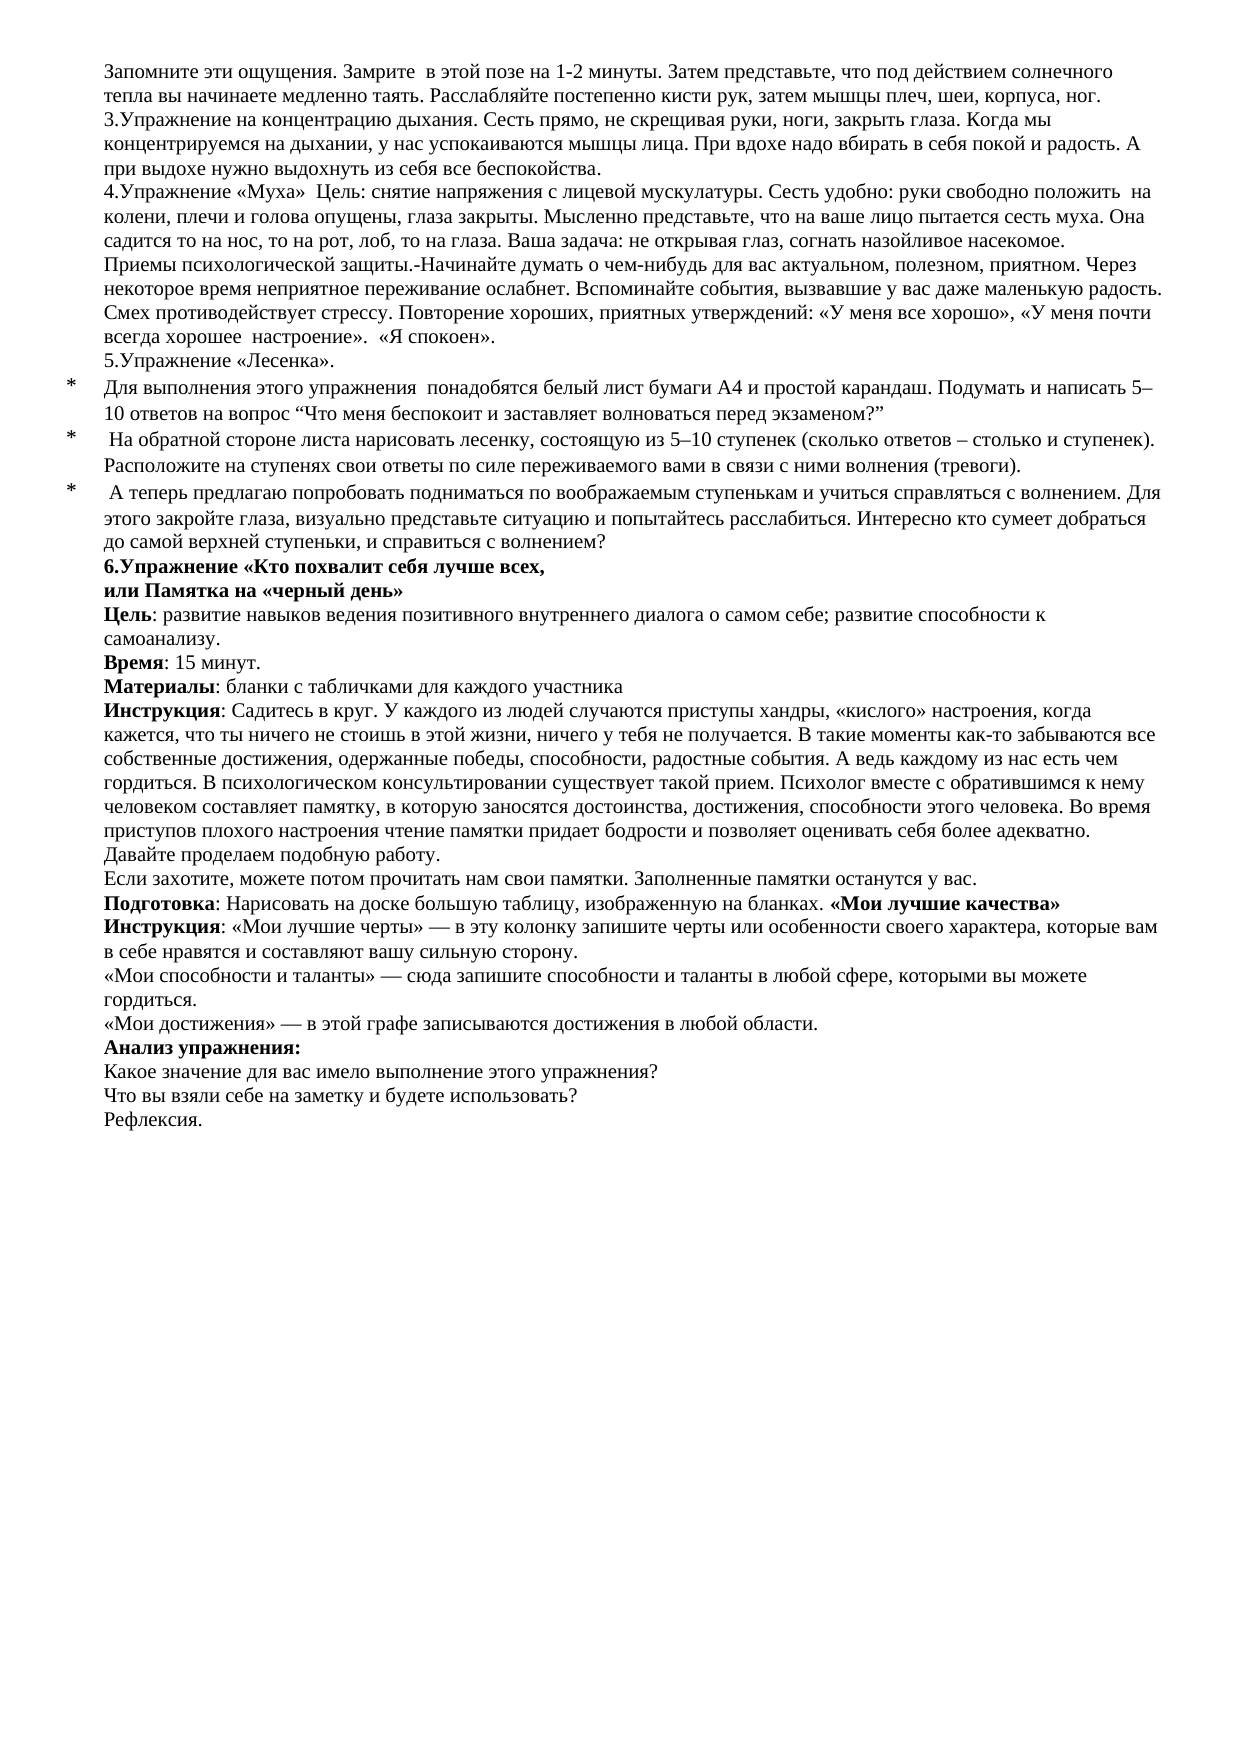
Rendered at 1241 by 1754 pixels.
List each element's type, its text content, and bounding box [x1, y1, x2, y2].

text 5.Упражнение «Лесенка». [103, 348, 1167, 372]
text Инструкция: «Мои лучшие черты» — в эту колонку запишите черты или особенности своего характера, которые вам в себе нравятся и составляют вашу сильную сторону. «Мои способности и таланты» — сюда запишите способности и таланты в любой сфере, которыми вы можете гордиться. «Мои достижения» — в этой графе записываются достижения в любой области. Анализ упражнения: Какое значение для вас имело выполнение этого упражнения? Что вы взяли себе на заметку и будете использовать? [103, 914, 1167, 1107]
list Для выполнения этого упражнения понадобятся белый лист бумаги А4 и простой карандаш. Подумать и написать 5–10 ответов на вопрос “Что меня беспокоит и заставляет волноваться перед экзаменом?” [66, 372, 1167, 424]
text 3.Упражнение на концентрацию дыхания. Сесть прямо, не скрещивая руки, ноги, закрыть глаза. Когда мы концентрируемся на дыхании, у нас успокаиваются мышцы лица. При вдохе надо вбирать в себя покой и радость. А при выдохе нужно выдохнуть из себя все беспокойства. [103, 107, 1167, 179]
list На обратной стороне листа нарисовать лесенку, состоящую из 5–10 ступенек (сколько ответов – столько и ступенек). Расположите на ступенях свои ответы по силе переживаемого вами в связи с ними волнения (тревоги). [66, 424, 1167, 477]
text Рефлексия. [103, 1107, 1167, 1131]
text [103, 59, 1167, 107]
text 4.Упражнение «Муха» Цель: снятие напряжения с лицевой мускулатуры. Сесть удобно: руки свободно положить на колени, плечи и голова опущены, глаза закрыты. Мысленно представьте, что на ваше лицо пытается сесть муха. Она садится то на нос, то на рот, лоб, то на глаза. Ваша задача: не открывая глаз, согнать назойливое насекомое. [103, 179, 1167, 252]
list А теперь предлагаю попробовать подниматься по воображаемым ступенькам и учиться справляться с волнением. Для этого закройте глаза, визуально представьте ситуацию и попытайтесь расслабиться. Интересно кто сумеет добраться до самой верхней ступеньки, и справиться с волнением? [66, 477, 1167, 553]
text Приемы психологической защиты.-Начинайте думать о чем-нибудь для вас актуальном, полезном, приятном. Через некоторое время неприятное переживание ослабнет. Вспоминайте события, вызвавшие у вас даже маленькую радость. Смех противодействует стрессу. Повторение хороших, приятных утверждений: «У меня все хорошо», «У меня почти всегда хорошее настроение». «Я спокоен». [103, 252, 1167, 348]
text Цель: развитие навыков ведения позитивного внутреннего диалога о самом себе; развитие способности к самоанализу. Время: 15 минут. Материалы: бланки с табличками для каждого участника Инструкция: Садитесь в круг. У каждого из людей случаются приступы хандры, «кислого» настроения, когда кажется, что ты ничего не стоишь в этой жизни, ничего у тебя не получается. В такие моменты как-то забываются все собственные достижения, одержанные победы, способности, радостные события. А ведь каждому из нас есть чем гордиться. В психологическом консультировании существует такой прием. Психолог вместе с обратившимся к нему человеком составляет памятку, в которую заносятся достоинства, достижения, способности этого человека. Во время приступов плохого настроения чтение памятки придает бодрости и позволяет оценивать себя более адекватно. Давайте проделаем подобную работу. Если захотите, можете потом прочитать нам свои памятки. Заполненные памятки останутся у вас. Подготовка: Нарисовать на доске большую таблицу, изображенную на бланках. «Мои лучшие качества» [103, 602, 1167, 914]
text 6.Упражнение «Кто похвалит себя лучше всех, или Памятка на «черный день» [103, 553, 1167, 602]
